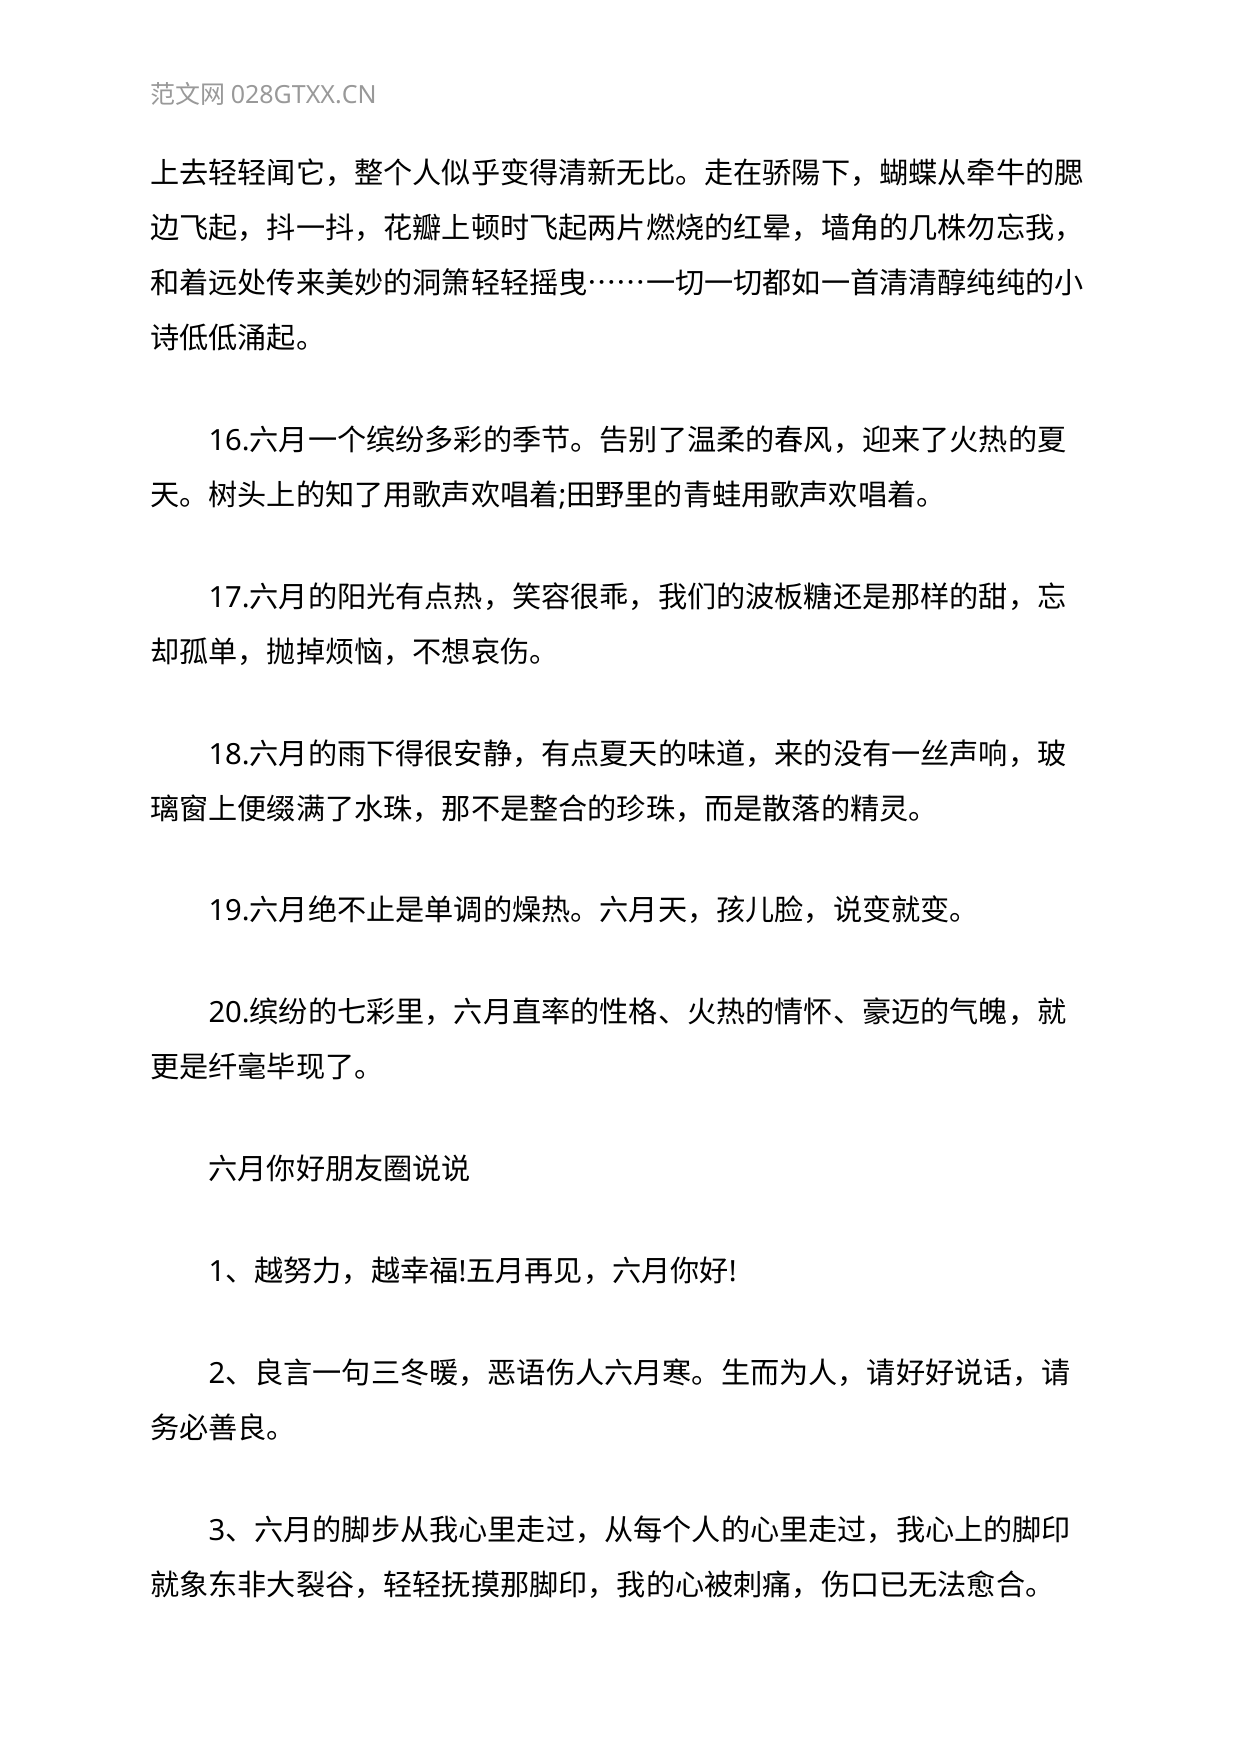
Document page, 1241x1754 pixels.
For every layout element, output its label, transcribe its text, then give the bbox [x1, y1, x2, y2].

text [150, 150, 1090, 357]
text 3、六月的脚步从我心里走过，从每个人的心里走过，我心上的脚印就象东非大裂谷，轻轻抚摸那脚印，我的心被刺痛，伤口已无法愈合。 [150, 1506, 1090, 1603]
text 19.六月绝不止是单调的燥热。六月天，孩儿脸，说变就变。 [150, 887, 1090, 929]
text 16.六月一个缤纷多彩的季节。告别了温柔的春风，迎来了火热的夏天。树头上的知了用歌声欢唱着;田野里的青蛙用歌声欢唱着。 [150, 416, 1090, 514]
text 20.缤纷的七彩里，六月直率的性格、火热的情怀、豪迈的气魄，就更是纤毫毕现了。 [150, 989, 1090, 1086]
text 17.六月的阳光有点热，笑容很乖，我们的波板糖还是那样的甜，忘却孤单，抛掉烦恼，不想哀伤。 [150, 573, 1090, 671]
text 1、越努力，越幸福!五月再见，六月你好! [150, 1247, 1090, 1290]
text 2、良言一句三冬暖，恶语伤人六月寒。生而为人，请好好说话，请务必善良。 [150, 1349, 1090, 1447]
text 六月你好朋友圈说说 [150, 1146, 1090, 1188]
text 18.六月的雨下得很安静，有点夏天的味道，来的没有一丝声响，玻璃窗上便缀满了水珠，那不是整合的珍珠，而是散落的精灵。 [150, 730, 1090, 827]
